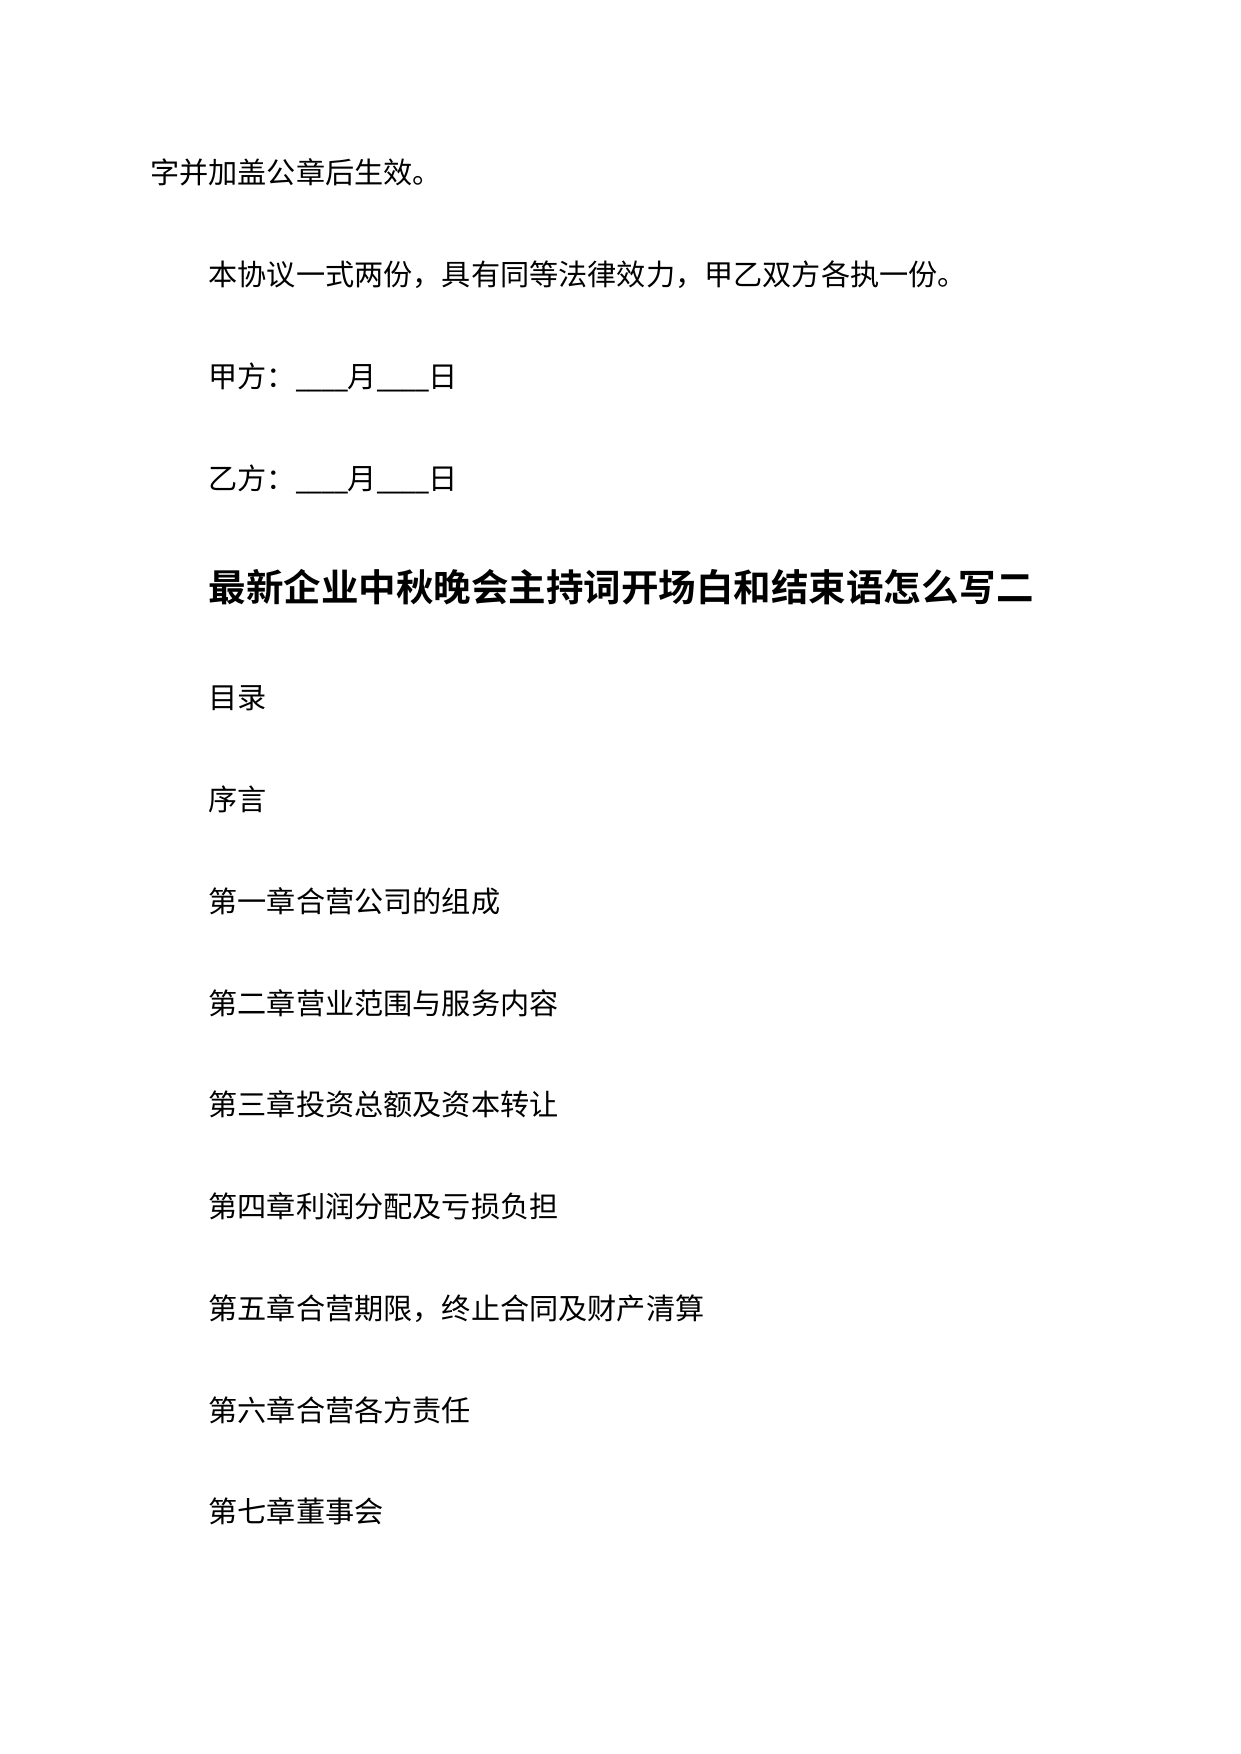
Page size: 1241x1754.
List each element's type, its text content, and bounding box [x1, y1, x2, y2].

text 第三章投资总额及资本转让 [150, 1082, 1090, 1124]
text 序言 [150, 777, 1090, 819]
text 第五章合营期限，终止合同及财产清算 [150, 1286, 1090, 1328]
text 第四章利润分配及亏损负担 [150, 1184, 1090, 1226]
text 甲方：____月____日 [150, 353, 1090, 396]
text 第一章合营公司的组成 [150, 878, 1090, 921]
text 第六章合营各方责任 [150, 1387, 1090, 1429]
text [150, 150, 1090, 192]
text 乙方：____月____日 [150, 456, 1090, 498]
text 第二章营业范围与服务内容 [150, 980, 1090, 1022]
text 本协议一式两份，具有同等法律效力，甲乙双方各执一份。 [150, 252, 1090, 294]
text 最新企业中秋晚会主持词开场白和结束语怎么写二 [150, 557, 1090, 612]
text 第七章董事会 [150, 1489, 1090, 1531]
text 目录 [150, 675, 1090, 717]
